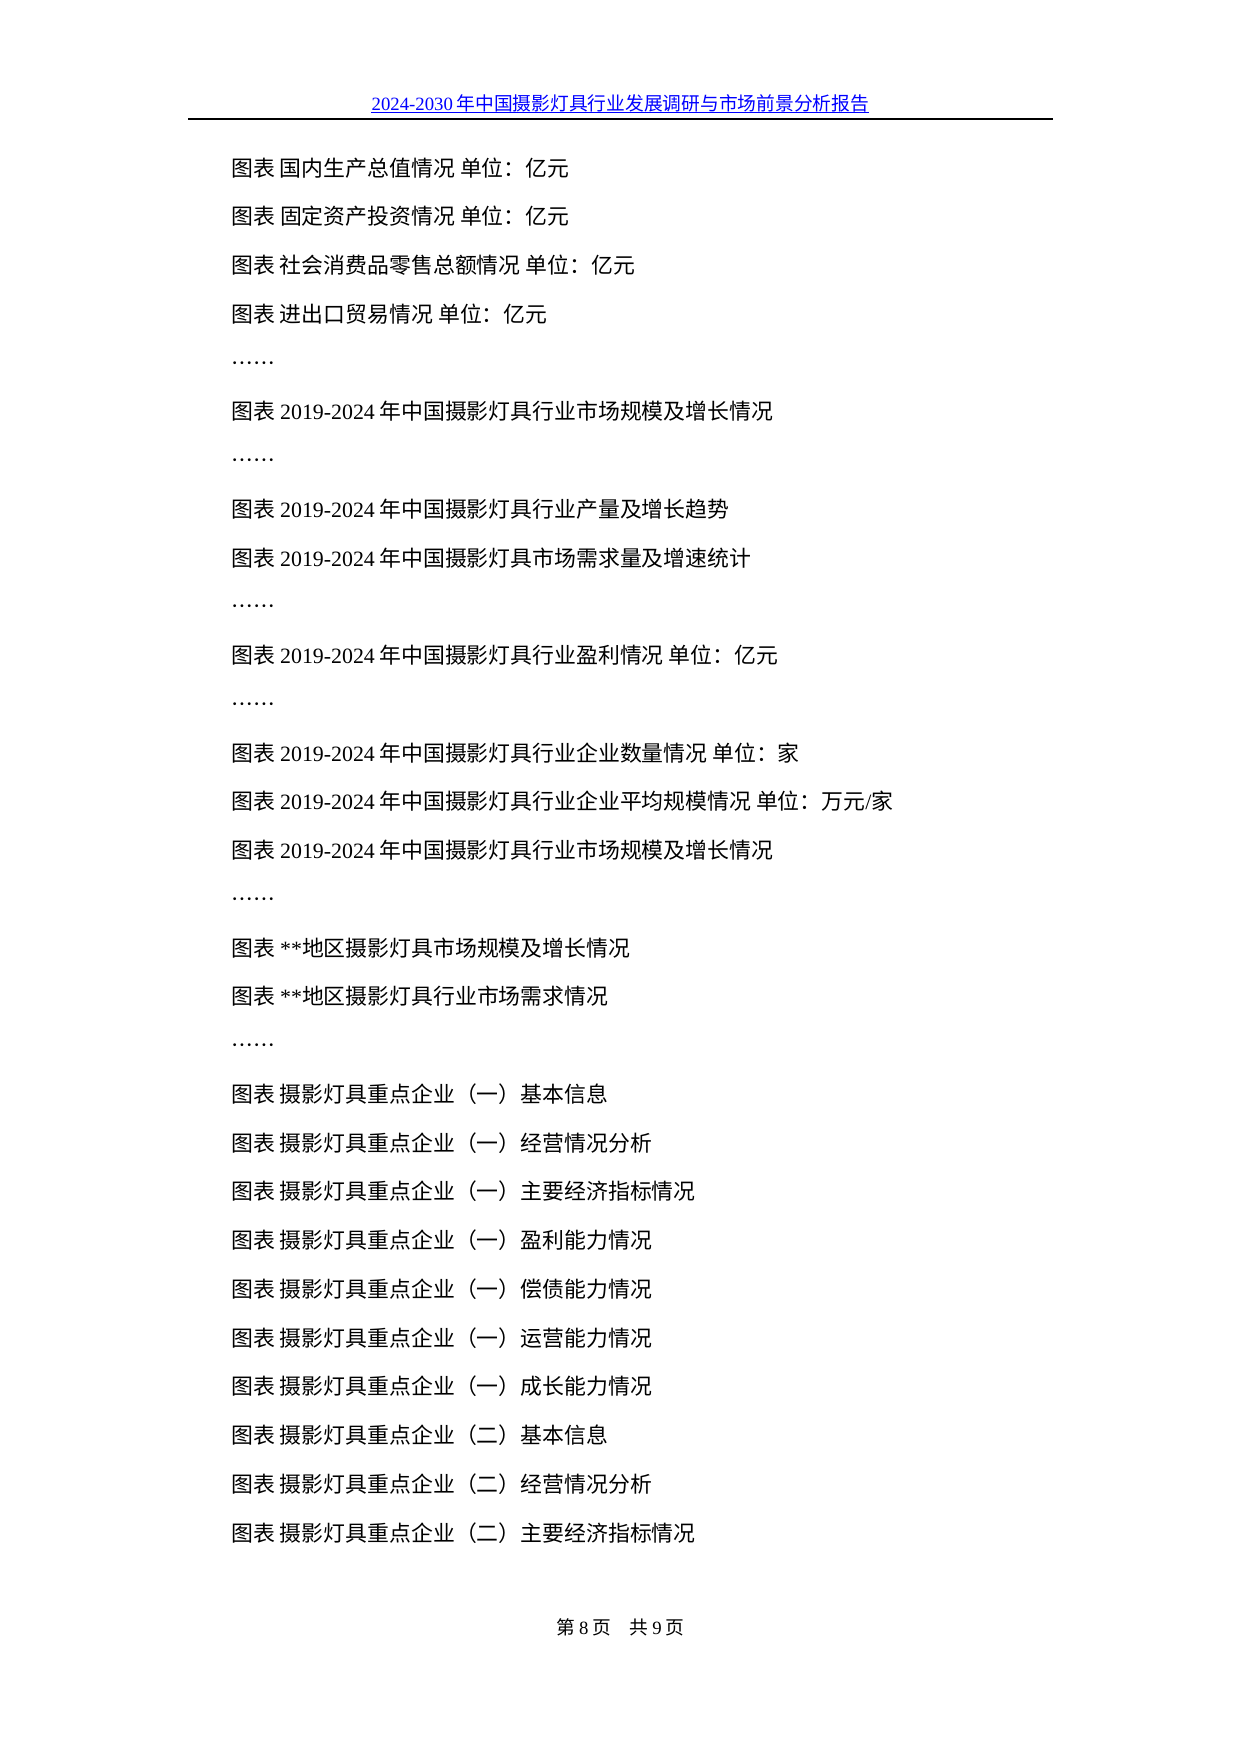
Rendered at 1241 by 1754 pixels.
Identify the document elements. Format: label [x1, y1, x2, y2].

text [187, 150, 1053, 1548]
